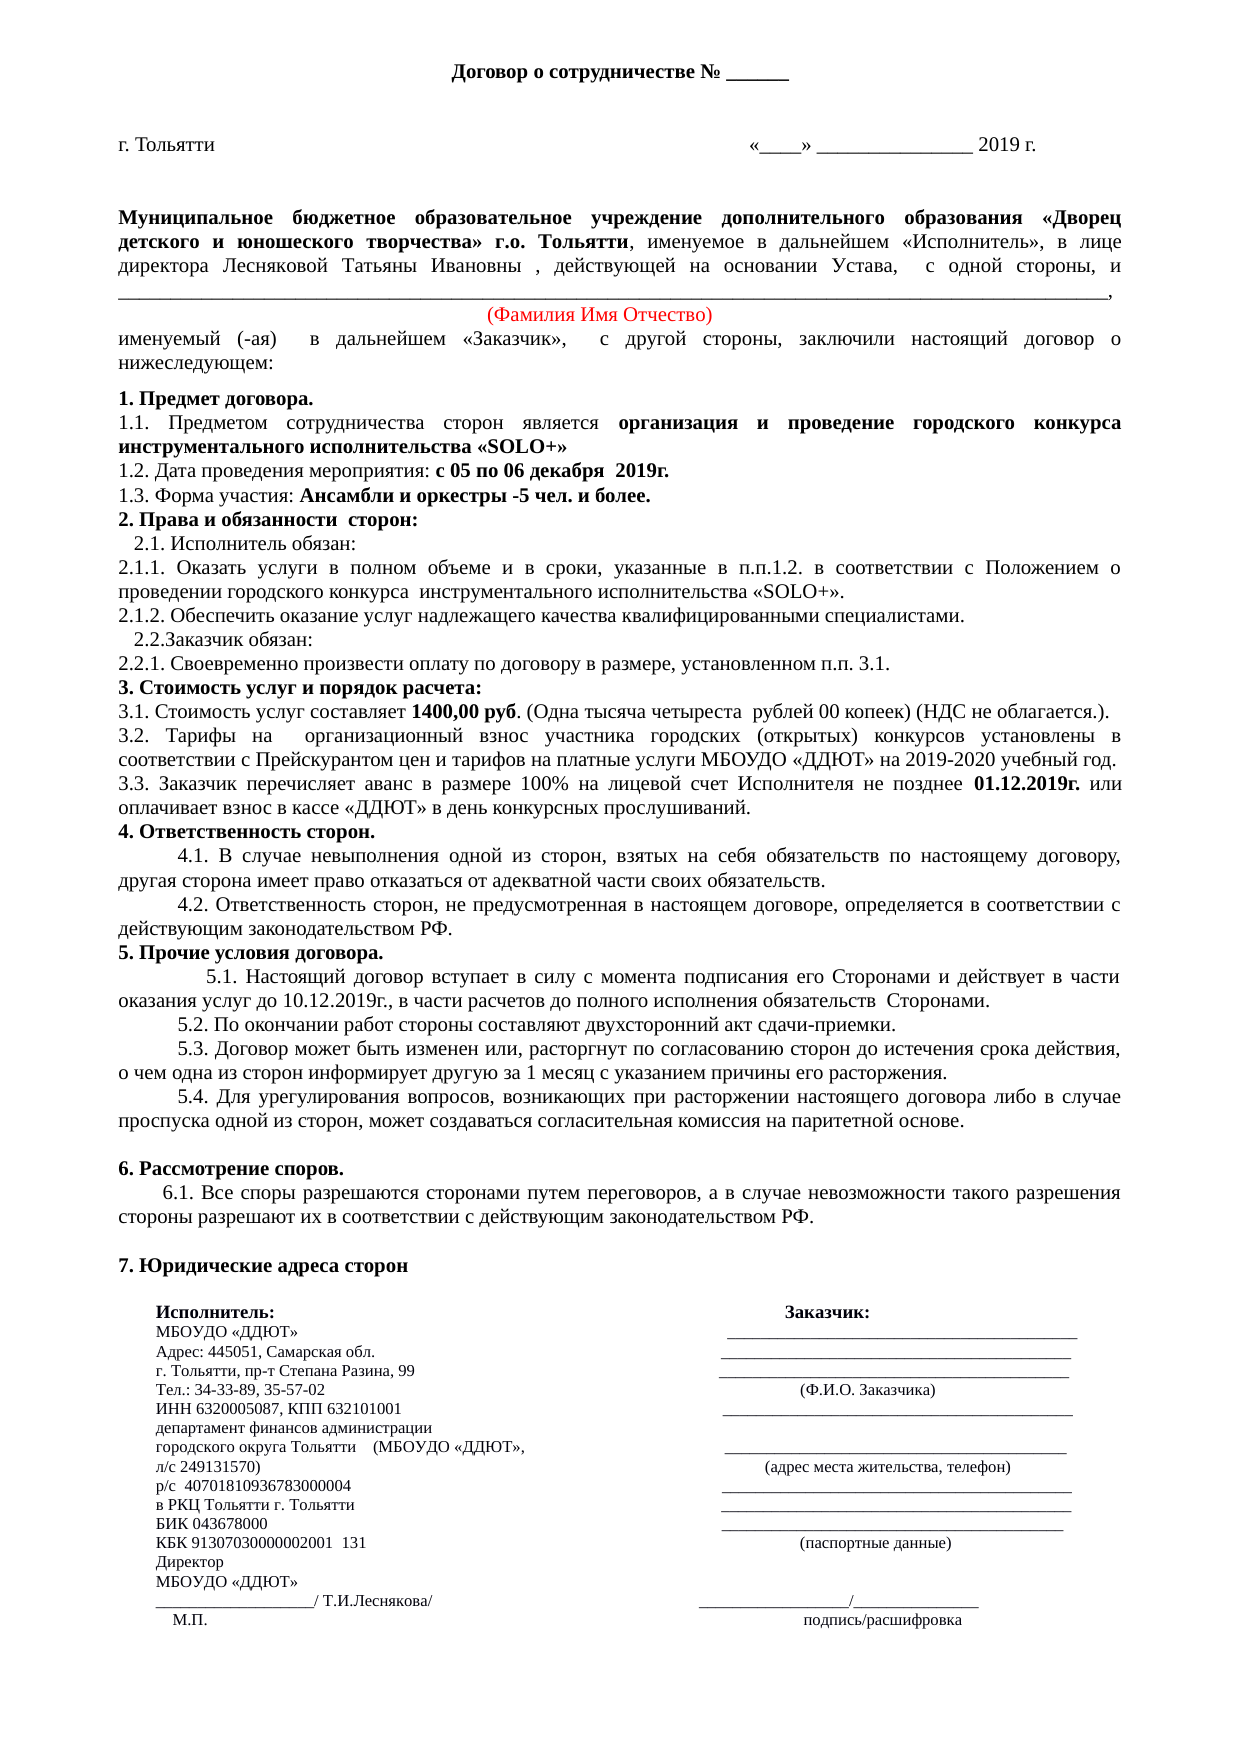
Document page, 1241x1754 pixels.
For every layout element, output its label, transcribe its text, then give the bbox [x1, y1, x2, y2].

text 4.2. Ответственность сторон, не предусмотренная в настоящем договоре, определяется в соответствии с действующим законодательством РФ. [118, 892, 1122, 940]
text 4.1. В случае невыполнения одной из сторон, взятых на себя обязательств по настоящему договору, другая сторона имеет право отказаться от адекватной части своих обязательств. [118, 843, 1122, 892]
text 3.2. Тарифы на организационный взнос участника городских (открытых) конкурсов установлены в соответствии с Прейскурантом цен и тарифов на платные услуги МБОУДО «ДДЮТ» на 2019-2020 учебный год. [118, 723, 1122, 771]
text 2.1.1. Оказать услуги в полном объеме и в сроки, указанные в п.п.1.2. в соответствии с Положением о проведении городского конкурса инструментального исполнительства «SOLO+». [118, 555, 1122, 603]
text 5.1. Настоящий договор вступает в силу с момента подписания его Сторонами и действует в части оказания услуг до 10.12.2019г., в части расчетов до полного исполнения обязательств Сторонами. [118, 964, 1122, 1012]
text МБОУДО «ДДЮТ» __________________________________________ [156, 1322, 1122, 1341]
text Муниципальное бюджетное образовательное учреждение дополнительного образования «Дворец детского и юношеского творчества» г.о. Тольятти, именуемое в дальнейшем «Исполнитель», в лице директора Лесняковой Татьяны Ивановны , действующей на основании Устава, с одной стороны, и _______________________________________________________________________________________________, [118, 205, 1122, 302]
text 1.1. Предметом сотрудничества сторон является организация и проведение городского конкурса инструментального исполнительства «SOLO+» [118, 410, 1122, 458]
text БИК 043678000 _________________________________________ [156, 1514, 1122, 1533]
text 2.1. Исполнитель обязан: [118, 531, 1122, 555]
text (Фамилия Имя Отчество) [413, 302, 1122, 326]
text Тел.: 34-33-89, 35-57-02 (Ф.И.О. Заказчика) [156, 1380, 1122, 1399]
text департамент финансов администрации [156, 1418, 1122, 1437]
text Адрес: 445051, Самарская обл. __________________________________________ [156, 1341, 1122, 1361]
text 2.1.2. Обеспечить оказание услуг надлежащего качества квалифицированными специалистами. [118, 603, 1122, 627]
text 1.2. Дата проведения мероприятия: с 05 по 06 декабря 2019г. [118, 458, 1122, 482]
text 3.1. Стоимость услуг составляет 1400,00 руб. (Одна тысяча четыреста рублей 00 копеек) (НДС не облагается.). [118, 699, 1122, 723]
text р/с 40701810936783000004 __________________________________________ [156, 1476, 1122, 1495]
text 3. Стоимость услуг и порядок расчета: [118, 675, 1122, 699]
text 1.3. Форма участия: Ансамбли и оркестры -5 чел. и более. [118, 482, 1122, 507]
text 4. Ответственность сторон. [118, 819, 1122, 843]
text именуемый (-ая) в дальнейшем «Заказчик», с другой стороны, заключили настоящий договор о нижеследующем: [118, 326, 1122, 374]
text 6. Рассмотрение споров. [118, 1156, 1122, 1180]
text 2. Права и обязанности сторон: [118, 507, 1122, 531]
text 7. Юридические адреса сторон [118, 1252, 1122, 1277]
text г. Тольятти, пр-т Степана Разина, 99 __________________________________________ [156, 1361, 1122, 1380]
text в РКЦ Тольятти г. Тольятти __________________________________________ [156, 1495, 1122, 1514]
text 1. Предмет договора. [118, 386, 1122, 410]
text городского округа Тольятти (МБОУДО «ДДЮТ», _________________________________________ [156, 1437, 1122, 1456]
text Исполнитель: Заказчик: [156, 1301, 1122, 1322]
text М.П. подпись/расшифровка [156, 1610, 1122, 1629]
text 5.3. Договор может быть изменен или, расторгнут по согласованию сторон до истечения срока действия, о чем одна из сторон информирует другую за 1 месяц с указанием причины его расторжения. [118, 1036, 1122, 1084]
text г. Тольятти «____» _______________ 2019 г. [118, 132, 1122, 156]
text л/с 249131570) (адрес места жительства, телефон) [156, 1456, 1122, 1476]
text 5. Прочие условия договора. [118, 940, 1122, 964]
text КБК 91307030000002001 131 (паспортные данные) [156, 1533, 1122, 1552]
text ___________________/ Т.И.Леснякова/ __________________/_______________ [156, 1591, 1122, 1610]
subtitle Договор о сотрудничестве № ______ [118, 59, 1122, 83]
text 2.2.1. Своевременно произвести оплату по договору в размере, установленном п.п. 3.1. [118, 651, 1122, 675]
text ИНН 6320005087, КПП 632101001 __________________________________________ [156, 1399, 1122, 1418]
text 5.2. По окончании работ стороны составляют двухсторонний акт сдачи-приемки. [118, 1012, 1122, 1036]
text 5.4. Для урегулирования вопросов, возникающих при расторжении настоящего договора либо в случае проспуска одной из сторон, может создаваться согласительная комиссия на паритетной основе. [118, 1084, 1122, 1132]
text МБОУДО «ДДЮТ» [156, 1571, 1122, 1591]
text 3.3. Заказчик перечисляет аванс в размере 100% на лицевой счет Исполнителя не позднее 01.12.2019г. или оплачивает взнос в кассе «ДДЮТ» в день конкурсных прослушиваний. [118, 771, 1122, 819]
text 6.1. Все споры разрешаются сторонами путем переговоров, а в случае невозможности такого разрешения стороны разрешают их в соответствии с действующим законодательством РФ. [118, 1180, 1122, 1228]
text 2.2.Заказчик обязан: [118, 627, 1122, 651]
text Директор [156, 1552, 1122, 1571]
